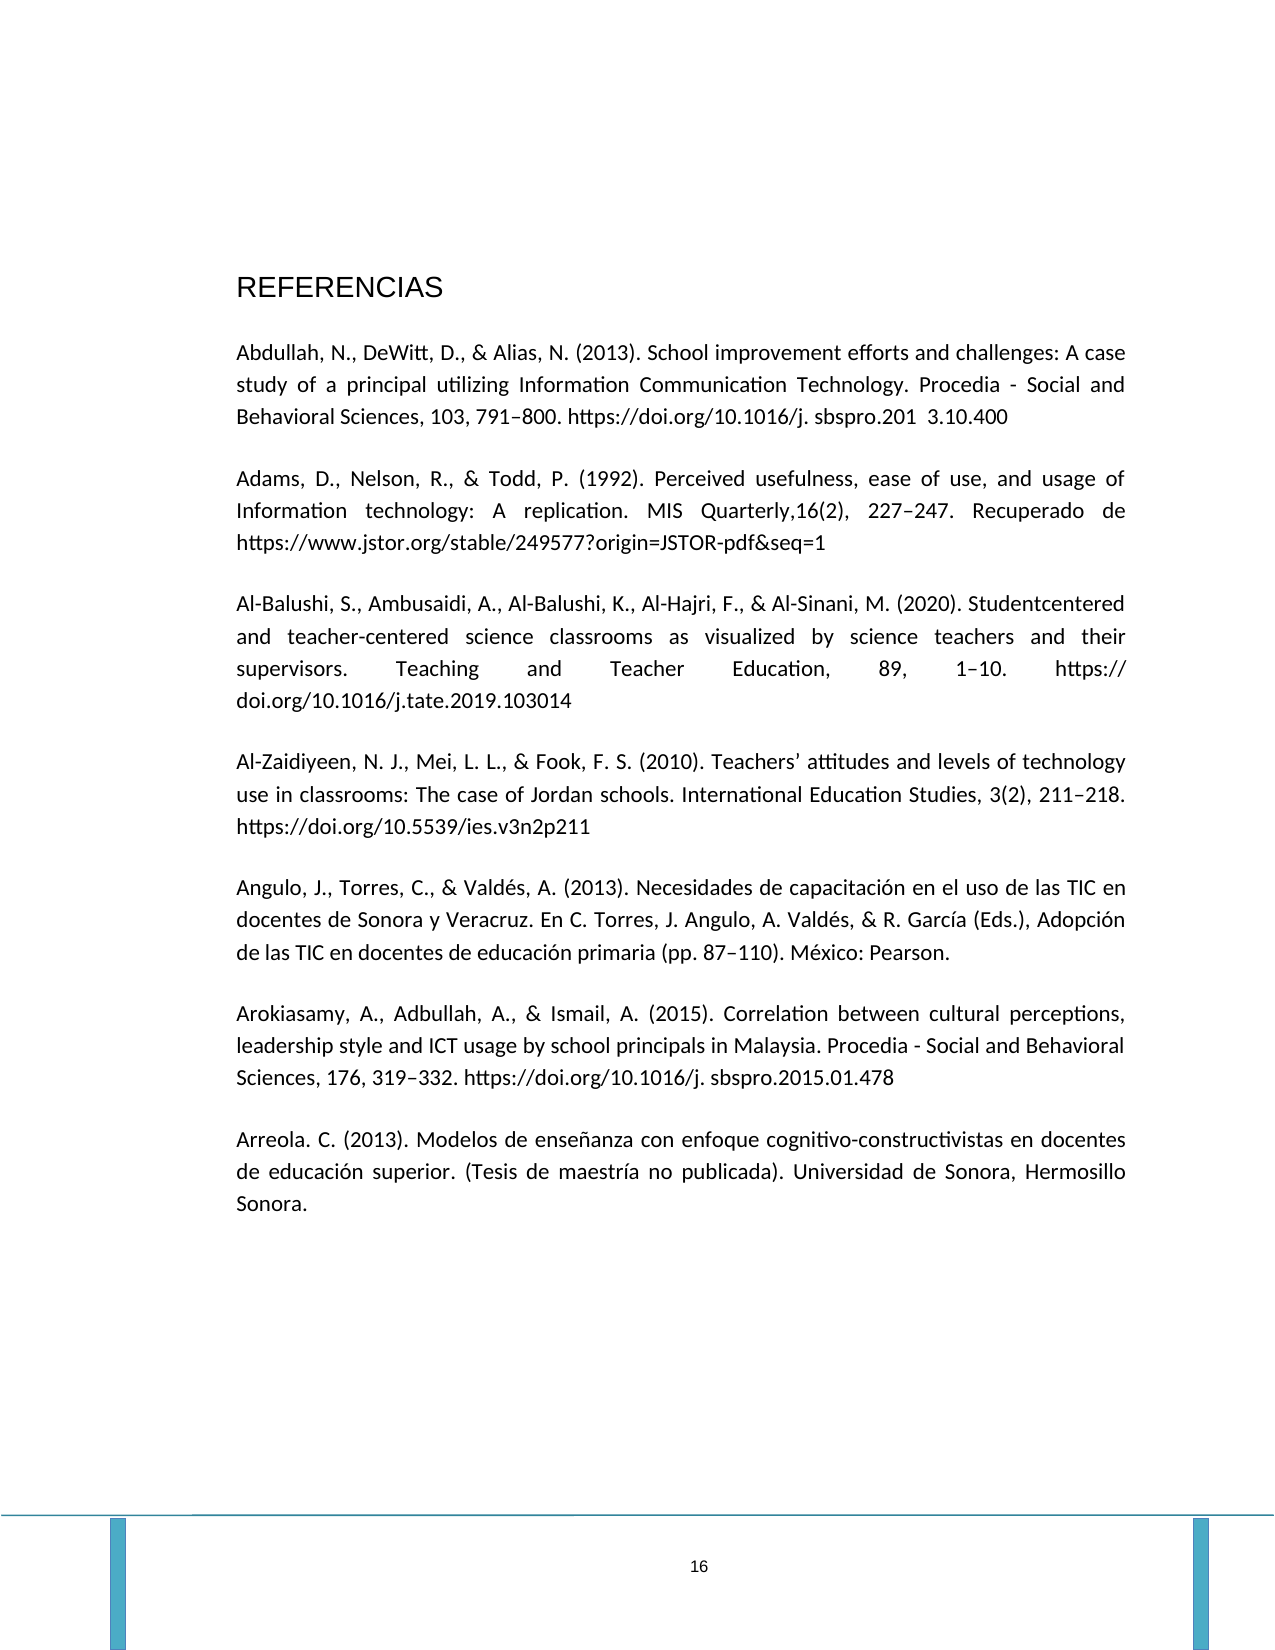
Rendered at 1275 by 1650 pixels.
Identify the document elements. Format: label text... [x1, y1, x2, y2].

text Adams, D., Nelson, R., & Todd, P. (1992). Perceived usefulness, ease of use, and usage of Information technology: A replication. MIS Quarterly,16(2), 227–247. Recuperado de https://www.jstor.org/stable/249577?origin=JSTOR-pdf&seq=1 [236, 464, 1127, 556]
text Al-Zaidiyeen, N. J., Mei, L. L., & Fook, F. S. (2010). Teachers’ attitudes and levels of technology use in classrooms: The case of Jordan schools. International Education Studies, 3(2), 211–218. https://doi.org/10.5539/ies.v3n2p211 [236, 747, 1127, 840]
text REFERENCIAS [236, 270, 1127, 304]
text Angulo, J., Torres, C., & Valdés, A. (2013). Necesidades de capacitación en el uso de las TIC en docentes de Sonora y Veracruz. En C. Torres, J. Angulo, A. Valdés, & R. García (Eds.), Adopción de las TIC en docentes de educación primaria (pp. 87–110). México: Pearson. [236, 873, 1127, 966]
text Al-Balushi, S., Ambusaidi, A., Al-Balushi, K., Al-Hajri, F., & Al-Sinani, M. (2020). Studentcentered and teacher-centered science classrooms as visualized by science teachers and their supervisors. Teaching and Teacher Education, 89, 1–10. https:// doi.org/10.1016/j.tate.2019.103014 [236, 589, 1127, 714]
text Arokiasamy, A., Adbullah, A., & Ismail, A. (2015). Correlation between cultural perceptions, leadership style and ICT usage by school principals in Malaysia. Procedia - Social and Behavioral Sciences, 176, 319–332. https://doi.org/10.1016/j. sbspro.2015.01.478 [236, 999, 1127, 1091]
text Arreola. C. (2013). Modelos de enseñanza con enfoque cognitivo-constructivistas en docentes de educación superior. (Tesis de maestría no publicada). Universidad de Sonora, Hermosillo Sonora. [236, 1125, 1127, 1217]
text Abdullah, N., DeWitt, D., & Alias, N. (2013). School improvement efforts and challenges: A case study of a principal utilizing Information Communication Technology. Procedia - Social and Behavioral Sciences, 103, 791–800. https://doi.org/10.1016/j. sbspro.201 3.10.400 [236, 338, 1127, 431]
